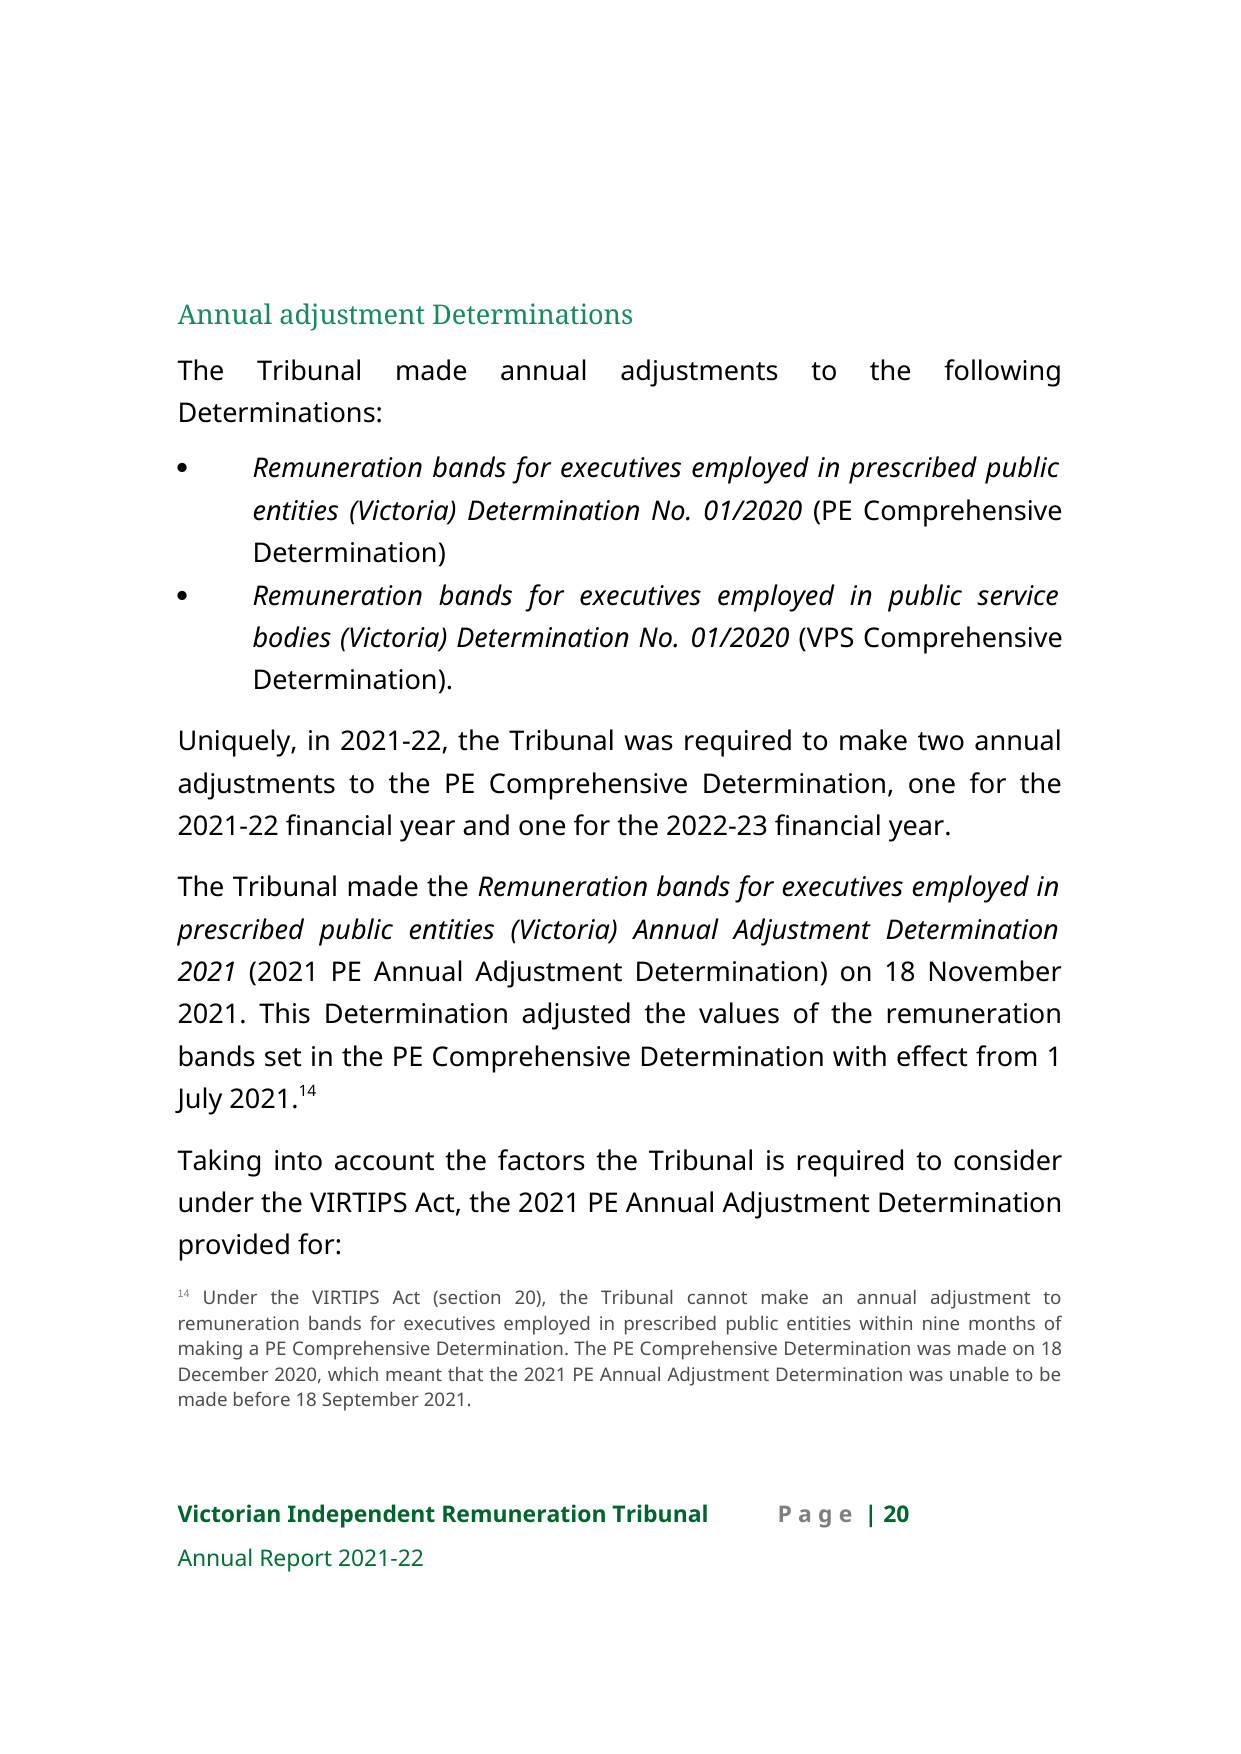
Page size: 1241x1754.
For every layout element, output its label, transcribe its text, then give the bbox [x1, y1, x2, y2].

text The Tribunal made the Remuneration bands for executives employed in prescribed public entities (Victoria) Annual Adjustment Determination 2021 (2021 PE Annual Adjustment Determination) on 18 November 2021. This Determination adjusted the values of the remuneration bands set in the PE Comprehensive Determination with effect from 1 July 2021. [177, 868, 1063, 1117]
text The Tribunal made annual adjustments to the following Determinations: [177, 351, 1063, 431]
subtitle Annual adjustment Determinations [177, 296, 1063, 333]
list Remuneration bands for executives employed in public service bodies (Victoria) Determination No. 01/2020 (VPS Comprehensive Determination). [177, 576, 1063, 698]
list Remuneration bands for executives employed in prescribed public entities (Victoria) Determination No. 01/2020 (PE Comprehensive Determination) [177, 449, 1063, 570]
text Uniquely, in 2021-22, the Tribunal was required to make two annual adjustments to the PE Comprehensive Determination, one for the 2021-22 financial year and one for the 2022-23 financial year. [177, 722, 1063, 843]
text Taking into account the factors the Tribunal is required to consider under the VIRTIPS Act, the 2021 PE Annual Adjustment Determination provided for: [177, 1141, 1063, 1263]
